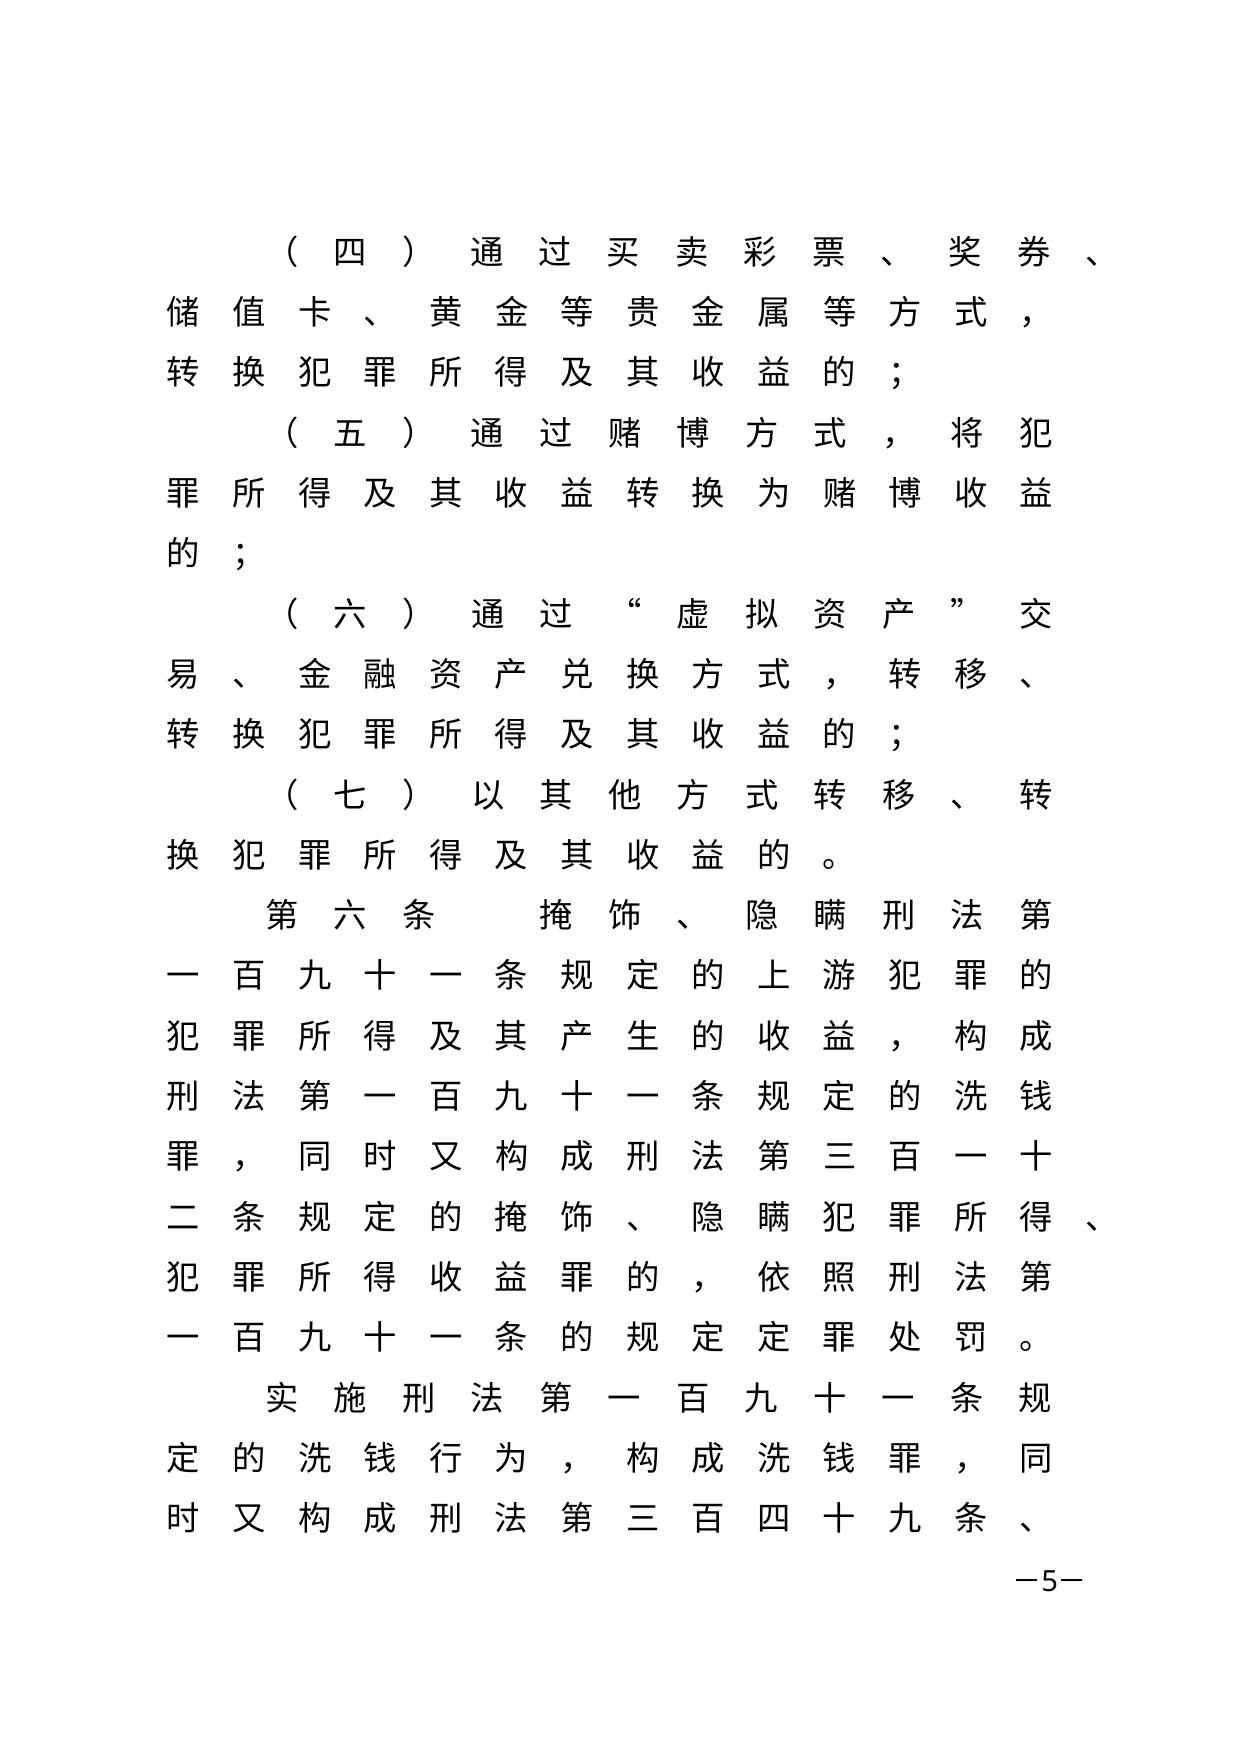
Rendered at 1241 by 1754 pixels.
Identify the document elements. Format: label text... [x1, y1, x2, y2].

text （七）以其他方式转移、转换犯罪所得及其收益的。 [167, 762, 1085, 883]
text （四）通过买卖彩票、奖券、储值卡、黄金等贵金属等方式，转换犯罪所得及其收益的； [167, 219, 1085, 400]
text （五）通过赌博方式，将犯罪所得及其收益转换为赌博收益的； [167, 400, 1085, 581]
text （六）通过“虚拟资产”交易、金融资产兑换方式，转移、转换犯罪所得及其收益的； [167, 581, 1085, 762]
text 第六条 掩饰、隐瞒刑法第一百九十一条规定的上游犯罪的犯罪所得及其产生的收益，构成刑法第一百九十一条规定的洗钱罪，同时又构成刑法第三百一十二条规定的掩饰、隐瞒犯罪所得、犯罪所得收益罪的，依照刑法第一百九十一条的规定定罪处罚。 [167, 883, 1085, 1365]
text 实施刑法第一百九十一条规定的洗钱行为，构成洗钱罪，同时又构成刑法第三百四十九条、第二百二十五条、第一百七十七条之一或者第一百二十条之一规定的犯罪的，依照处罚较重的规定定罪处罚。 [167, 1365, 1085, 1546]
